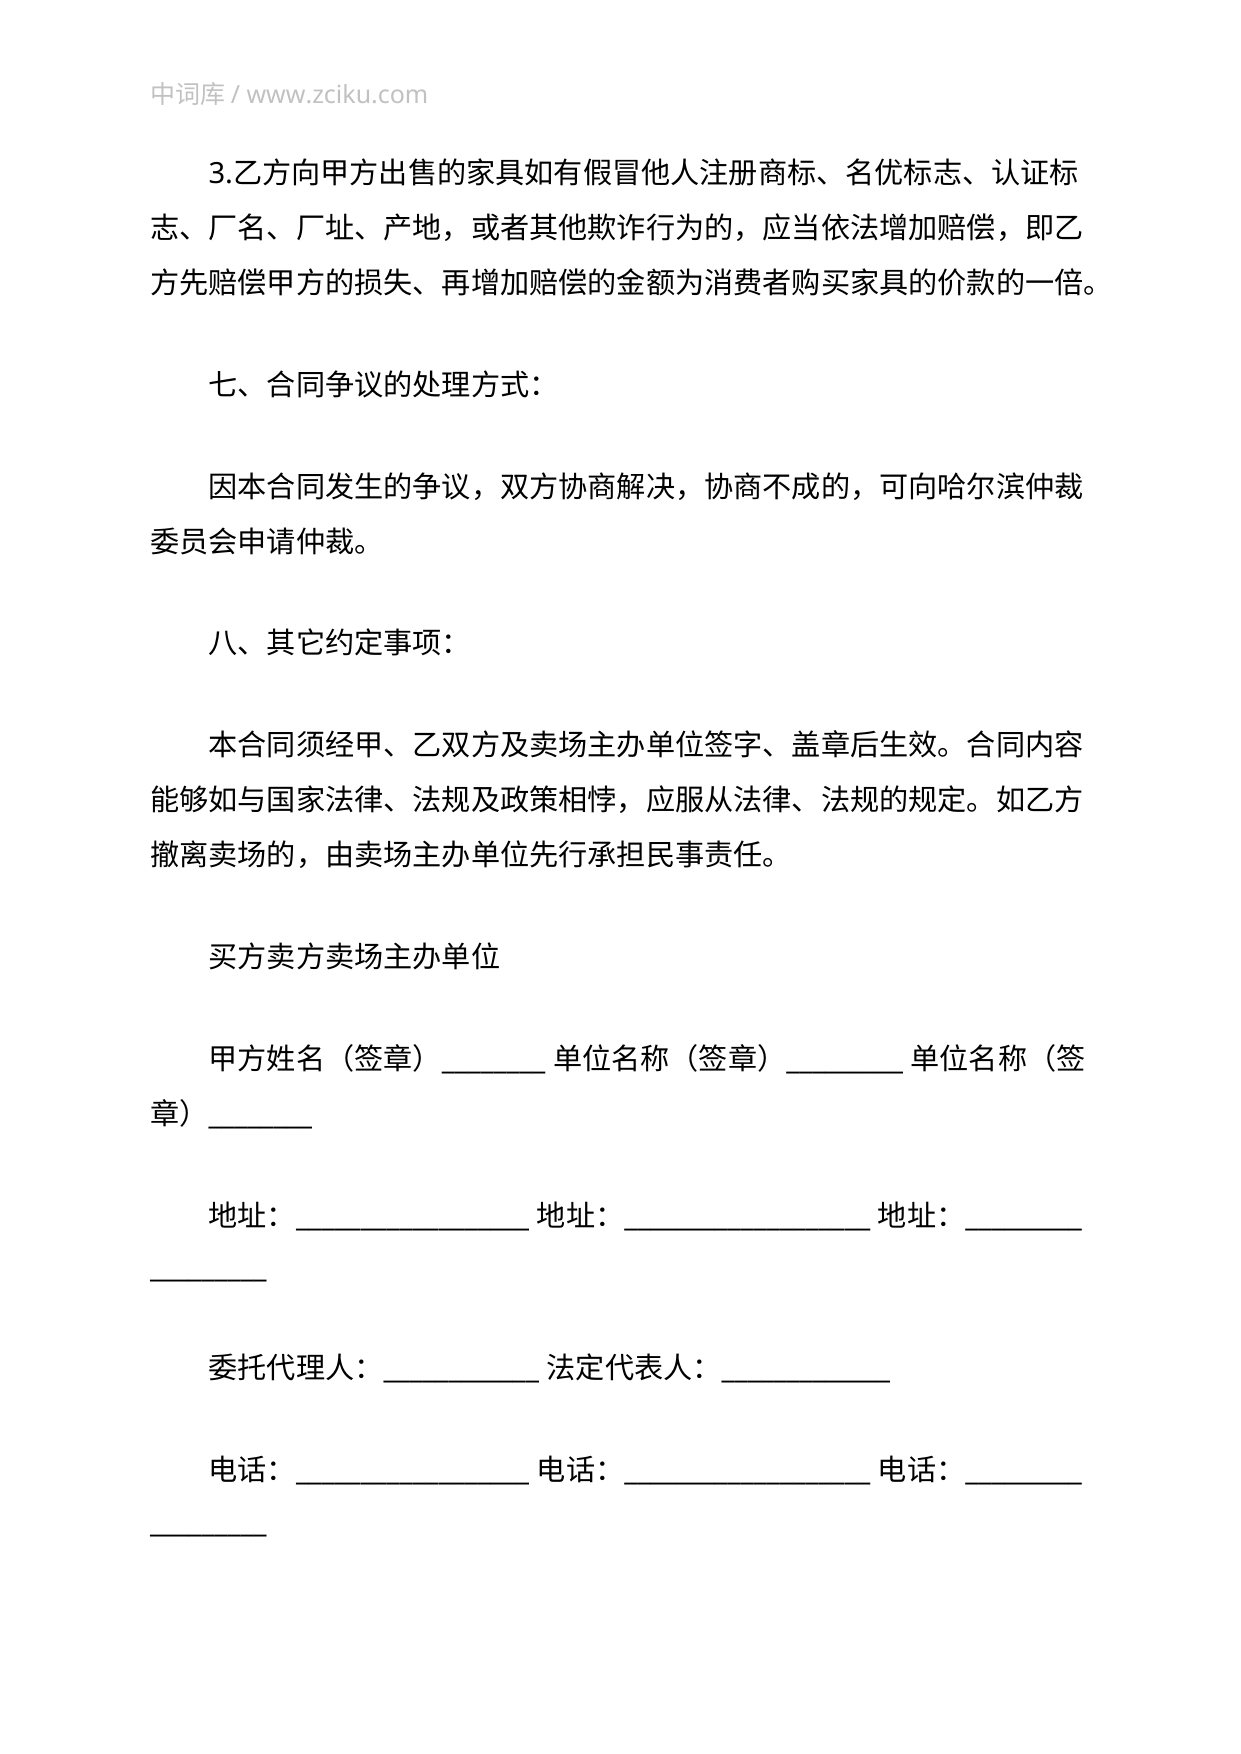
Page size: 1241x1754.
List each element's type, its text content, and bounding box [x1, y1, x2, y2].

text 八、其它约定事项： [150, 620, 1090, 662]
text 甲方姓名（签章）________ 单位名称（签章）_________ 单位名称（签章）________ [150, 1035, 1090, 1133]
text 地址：__________________ 地址：___________________ 地址：__________________ [150, 1192, 1090, 1286]
text 3.乙方向甲方出售的家具如有假冒他人注册商标、名优标志、认证标志、厂名、厂址、产地，或者其他欺诈行为的，应当依法增加赔偿，即乙方先赔偿甲方的损失、再增加赔偿的金额为消费者购买家具的价款的一倍。 [150, 150, 1090, 302]
text 因本合同发生的争议，双方协商解决，协商不成的，可向哈尔滨仲裁委员会申请仲裁。 [150, 463, 1090, 561]
text 委托代理人：____________ 法定代表人：_____________ [150, 1345, 1090, 1387]
text 电话：__________________ 电话：___________________ 电话：__________________ [150, 1447, 1090, 1541]
text 七、合同争议的处理方式： [150, 362, 1090, 404]
text 买方卖方卖场主办单位 [150, 933, 1090, 976]
text 本合同须经甲、乙双方及卖场主办单位签字、盖章后生效。合同内容能够如与国家法律、法规及政策相悖，应服从法律、法规的规定。如乙方撤离卖场的，由卖场主办单位先行承担民事责任。 [150, 722, 1090, 874]
